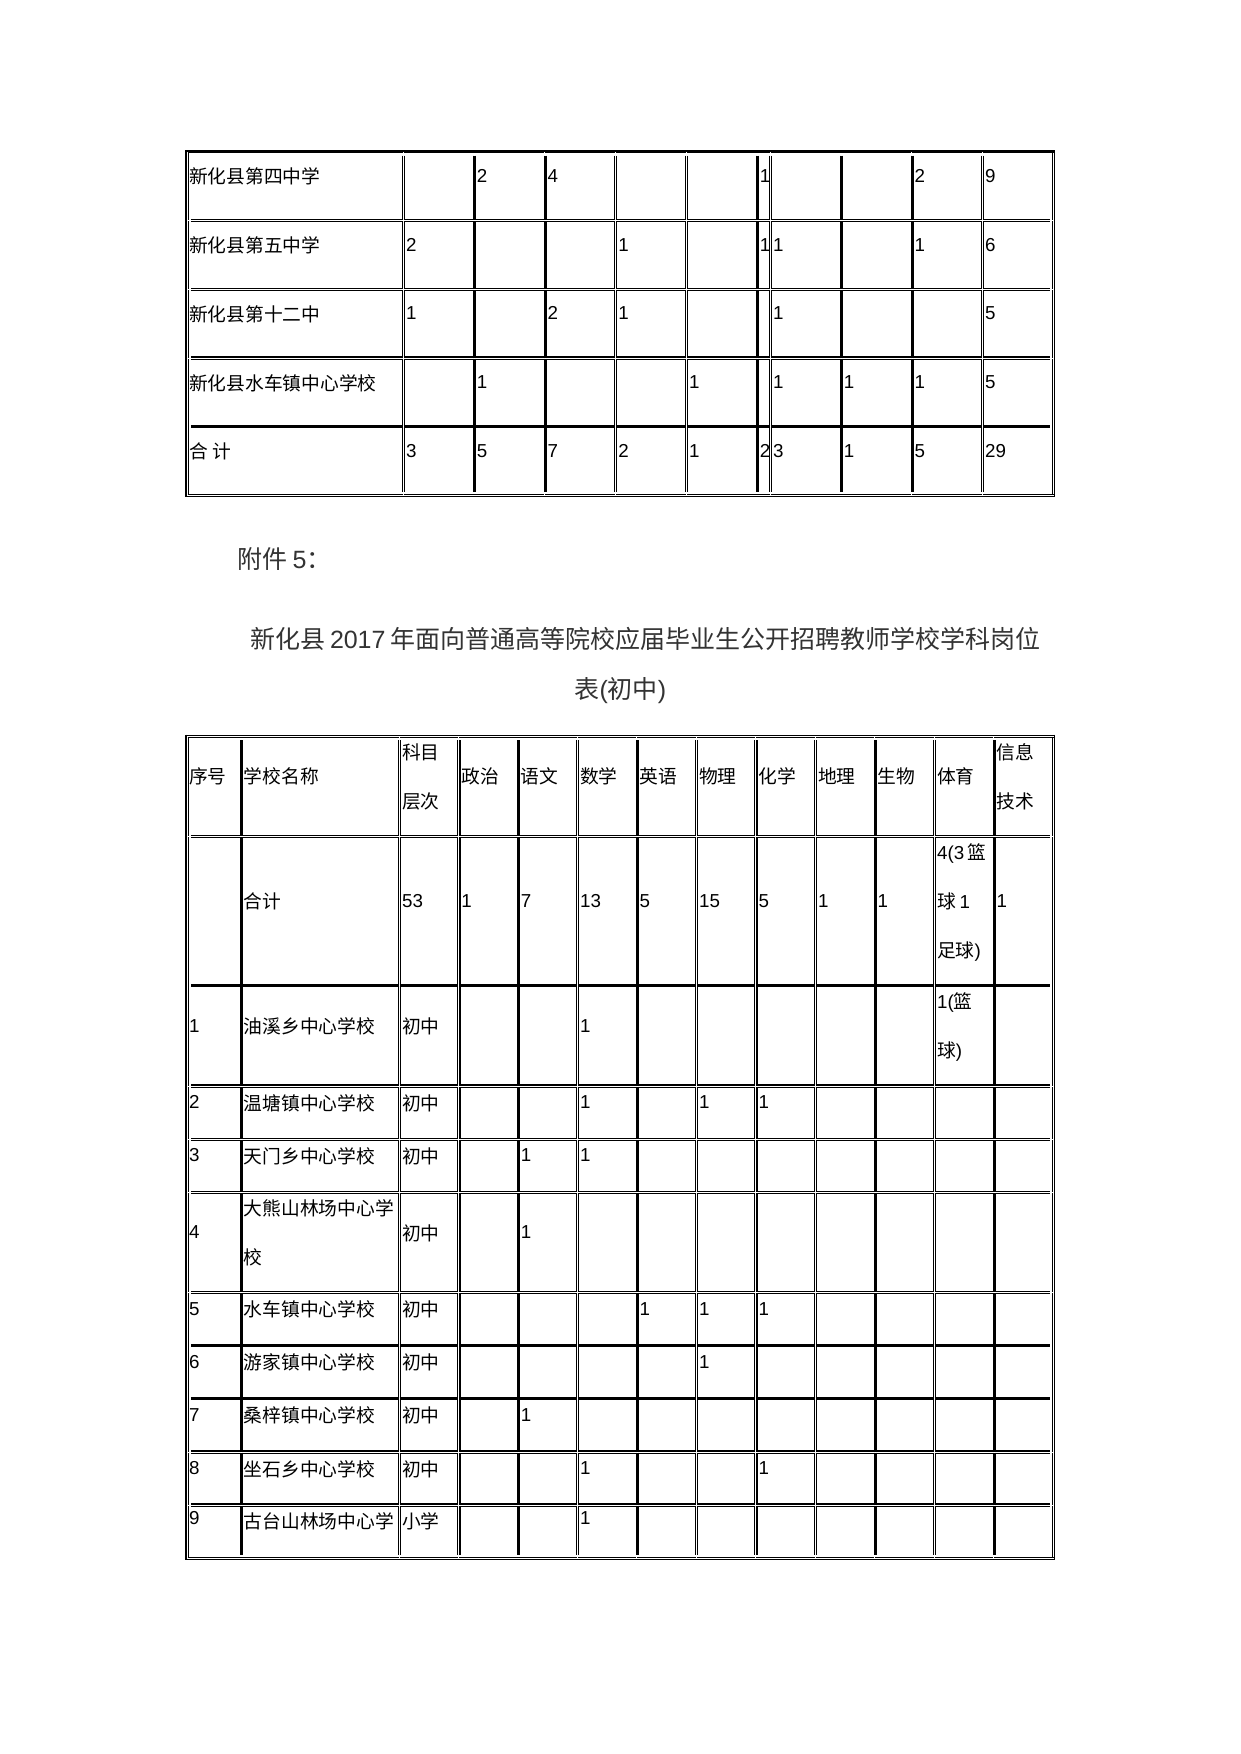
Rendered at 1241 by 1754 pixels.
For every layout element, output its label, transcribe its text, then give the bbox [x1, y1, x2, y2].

table_cell [996, 1344, 1052, 1397]
table_cell [639, 1194, 695, 1291]
table_cell 合计 [243, 838, 398, 984]
table_cell [994, 1191, 1053, 1291]
table_cell [639, 1141, 695, 1191]
table_cell [461, 1347, 517, 1397]
table_cell 大熊山林场中心学校 [243, 1194, 398, 1291]
table_cell [476, 291, 544, 356]
table_cell 初中 [401, 1400, 457, 1450]
table_cell 3 [771, 428, 841, 494]
table_cell 53 [401, 838, 457, 984]
table_cell 2 [757, 428, 771, 494]
table_cell [936, 1347, 993, 1397]
table_cell 1 [520, 1141, 576, 1191]
table_cell [994, 1503, 1052, 1556]
table_cell [841, 152, 912, 219]
table_cell [936, 1454, 993, 1503]
table_cell [817, 1088, 874, 1137]
table_cell [877, 1294, 933, 1344]
table_cell [877, 1141, 933, 1191]
table_cell [579, 1294, 636, 1344]
table_cell [936, 1141, 993, 1191]
table_cell [996, 984, 1052, 1084]
table_cell 4 [545, 153, 616, 219]
table_cell [877, 1347, 933, 1397]
table_cell 初中 [401, 1141, 457, 1191]
table_cell 1 [817, 838, 874, 984]
table_cell 1 [994, 835, 1053, 984]
table_cell [877, 1088, 933, 1137]
table_cell [996, 1138, 1052, 1191]
table_cell [817, 1194, 874, 1291]
table_cell [817, 1347, 874, 1397]
table_cell [637, 1507, 697, 1556]
table_cell 游家镇中心学校 [243, 1347, 398, 1397]
table_cell [759, 291, 769, 356]
table_cell [877, 987, 933, 1084]
table_cell [771, 153, 841, 219]
table_header 学校名称 [241, 738, 399, 835]
table_cell 1 [639, 1294, 695, 1344]
table_cell 初中 [401, 987, 457, 1084]
table_cell [698, 1141, 754, 1191]
table_cell [996, 1450, 1052, 1503]
table_cell 1 [758, 1088, 814, 1137]
table_cell 7 [189, 1397, 240, 1450]
table_cell [520, 1294, 576, 1344]
table_cell 1 [617, 291, 685, 356]
table_cell 1 [688, 360, 756, 425]
table_cell [936, 1088, 993, 1137]
table_cell 新化县第四中学 [189, 153, 403, 219]
table_cell 1 [757, 153, 771, 219]
table_cell 4(3篮球1足球) [936, 838, 993, 984]
table_cell 初中 [401, 1294, 457, 1344]
table_cell [187, 835, 241, 984]
table_cell [994, 1291, 1053, 1344]
table_cell [875, 1507, 934, 1556]
table_cell 5 [474, 428, 545, 494]
table_cell 1 [843, 360, 911, 425]
table_cell 5 [912, 428, 983, 494]
table_cell 油溪乡中心学校 [243, 987, 398, 1084]
table_cell [547, 360, 614, 425]
table_cell 2 [405, 222, 473, 287]
table_cell [461, 1400, 517, 1450]
table_cell 水车镇中心学校 [243, 1294, 398, 1344]
table_cell [687, 153, 757, 219]
table_cell 1 [841, 428, 912, 494]
table_cell [877, 1454, 933, 1503]
table_cell 2 [189, 1084, 240, 1137]
table_cell 9 [189, 1503, 241, 1556]
table_cell 1 [772, 291, 840, 356]
table_header 体育 [935, 736, 994, 835]
table_cell [405, 360, 473, 425]
text 附件5： [187, 526, 1053, 576]
table_cell 1 [687, 428, 757, 494]
table_cell [698, 1194, 754, 1291]
table_cell [461, 1294, 517, 1344]
table_cell [461, 1088, 517, 1137]
table_cell 温塘镇中心学校 [243, 1088, 398, 1137]
table_cell 1 [698, 1294, 754, 1344]
table_header 物理 [697, 736, 756, 835]
table_cell [817, 1141, 874, 1191]
table_cell 合 计 [189, 425, 403, 494]
table_cell 初中 [401, 1454, 457, 1503]
table_cell 坐石乡中心学校 [243, 1454, 398, 1503]
table_cell 古台山林场中心学校 [241, 1507, 399, 1556]
table_cell [639, 1347, 695, 1397]
table_cell [579, 1400, 636, 1450]
table_cell 5 [187, 1291, 241, 1344]
table_cell [461, 1454, 517, 1503]
table_cell [877, 1400, 933, 1450]
table_cell [936, 1400, 993, 1450]
table_cell [639, 987, 695, 1084]
table_cell 1 [579, 1088, 636, 1137]
table_cell [817, 1454, 874, 1503]
table_cell 1 [578, 1507, 637, 1556]
table_cell 1 [520, 1194, 576, 1291]
table_cell 15 [698, 838, 754, 984]
table_cell [936, 1294, 993, 1344]
table_cell [639, 1400, 695, 1450]
table_cell [461, 1194, 517, 1291]
table_cell 8 [189, 1450, 240, 1503]
table_cell 1 [617, 222, 685, 287]
table_cell 1 [579, 1141, 636, 1191]
table_cell 29 [983, 425, 1052, 494]
table_cell 4 [187, 1191, 241, 1291]
table_cell 新化县第十二中 [189, 288, 402, 356]
table_cell [688, 222, 756, 287]
table_cell 1 [189, 984, 240, 1084]
table_cell [617, 360, 685, 425]
table_cell [616, 153, 687, 219]
table_cell [936, 1194, 993, 1291]
table_cell [518, 1507, 578, 1556]
table_cell 初中 [401, 1088, 457, 1137]
table_cell 1 [520, 1400, 576, 1450]
table_cell [758, 987, 814, 1084]
table_cell [996, 1084, 1052, 1137]
table_cell 9 [983, 153, 1052, 219]
table_cell [461, 1141, 517, 1191]
table_cell [816, 1507, 875, 1556]
table_cell [639, 1454, 695, 1503]
table_cell 小学 [400, 1503, 459, 1556]
table_cell 1 [476, 360, 544, 425]
table_cell 天门乡中心学校 [243, 1141, 398, 1191]
table_cell [996, 1397, 1052, 1450]
table_cell 桑梓镇中心学校 [243, 1400, 398, 1450]
table_cell [817, 1294, 874, 1344]
table_header 信息 技术 [994, 738, 1052, 835]
table_cell [759, 360, 769, 425]
table_cell [520, 1347, 576, 1397]
table_cell [698, 1400, 754, 1450]
table_cell [547, 222, 614, 287]
table_cell [520, 1088, 576, 1137]
table_cell 1 [772, 360, 840, 425]
table_cell [935, 1507, 994, 1556]
table_cell 7 [520, 838, 576, 984]
table_header 地理 [816, 736, 875, 835]
table_cell 1 [914, 360, 981, 425]
table_cell 6 [189, 1344, 240, 1397]
table_cell 1 [772, 222, 840, 287]
table_cell [756, 1507, 816, 1556]
table_cell [459, 1507, 518, 1556]
table_header 化学 [756, 738, 816, 835]
table_cell [476, 222, 544, 287]
table_cell [579, 1347, 636, 1397]
table_cell 1 [579, 1454, 636, 1503]
table_cell [579, 1194, 636, 1291]
table_header 政治 [459, 738, 518, 835]
table_cell 初中 [401, 1347, 457, 1397]
table_cell 初中 [401, 1194, 457, 1291]
table_cell 新化县水车镇中心学校 [189, 356, 402, 425]
table_cell 1 [698, 1347, 754, 1397]
table_cell 1 [461, 838, 517, 984]
table_cell [639, 1088, 695, 1137]
table_cell 5 [639, 838, 695, 984]
text 新化县2017年面向普通高等院校应届毕业生公开招聘教师学校学科岗位表(初中) [187, 605, 1053, 705]
table_cell 1 [877, 838, 933, 984]
table_cell 1 [758, 1454, 814, 1503]
table_cell 2 [474, 152, 545, 219]
table_cell 1(篮球) [936, 987, 993, 1084]
table_cell 1 [698, 1088, 754, 1137]
table_cell 5 [758, 838, 814, 984]
table_cell [697, 1503, 756, 1556]
table_cell [698, 1454, 754, 1503]
table_cell [914, 291, 981, 356]
table_cell [404, 153, 474, 219]
table_cell 13 [579, 838, 636, 984]
table_cell [843, 291, 911, 356]
table_cell [758, 1347, 814, 1397]
table_header 科目 层次 [400, 736, 459, 835]
table_cell [817, 987, 874, 1084]
table_cell 2 [912, 153, 983, 219]
table_cell 1 [405, 291, 473, 356]
table_cell [817, 1400, 874, 1450]
table_cell [758, 1194, 814, 1291]
table_header 序号 [189, 738, 241, 835]
table_cell [461, 987, 517, 1084]
table_cell 1 [758, 1294, 814, 1344]
table_cell 1 [579, 987, 636, 1084]
table_cell [520, 987, 576, 1084]
table_cell 5 [984, 288, 1052, 356]
table_header 数学 [578, 736, 637, 835]
table_cell [520, 1454, 576, 1503]
table_cell 6 [983, 219, 1053, 287]
table_cell 1 [914, 222, 981, 287]
table_cell [843, 222, 911, 287]
table_cell [698, 987, 754, 1084]
table_cell 2 [547, 291, 614, 356]
table_header 生物 [875, 738, 934, 835]
table_cell [758, 1400, 814, 1450]
table_cell 3 [404, 428, 474, 494]
table_cell 2 [616, 428, 687, 494]
table_cell 3 [189, 1138, 240, 1191]
table_header 英语 [637, 738, 697, 835]
table_cell 5 [984, 356, 1052, 425]
table_cell 新化县第五中学 [187, 219, 403, 287]
table_header 语文 [518, 738, 578, 835]
table_cell [877, 1194, 933, 1291]
table_cell 7 [545, 428, 616, 494]
table_cell [688, 291, 756, 356]
table_cell [758, 1141, 814, 1191]
